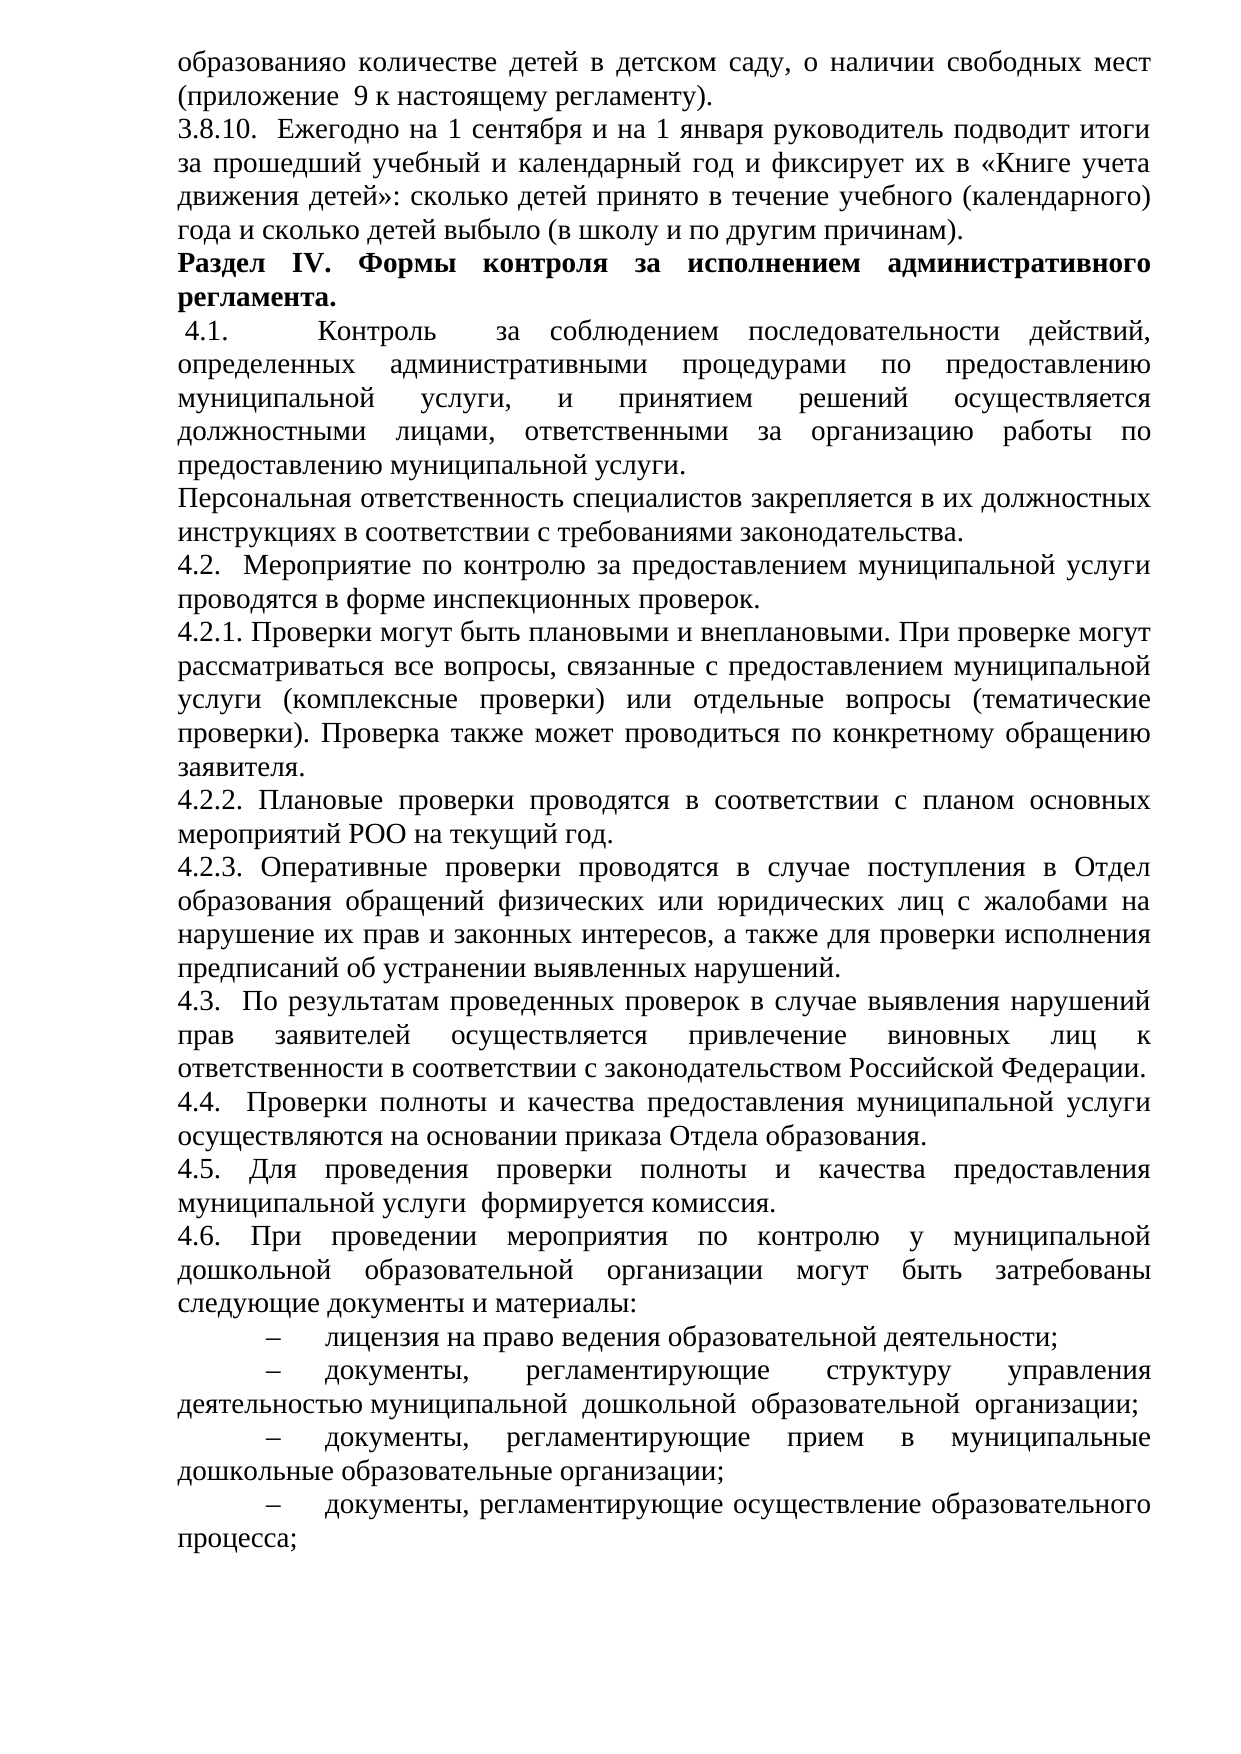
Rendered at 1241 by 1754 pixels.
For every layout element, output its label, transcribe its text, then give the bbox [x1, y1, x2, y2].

text 4.2.3. Оперативные проверки проводятся в случае поступления в Отдел образования обращений физических или юридических лиц с жалобами на нарушение их прав и законных интересов, а также для проверки исполнения предписаний об устранении выявленных нарушений. [177, 849, 1152, 983]
text Персональная ответственность специалистов закрепляется в их должностных инструкциях в соответствии с требованиями законодательства. [177, 480, 1152, 547]
text 4.5. Для проведения проверки полноты и качества предоставления муниципальной услуги формируется комиссия. [177, 1151, 1152, 1218]
list лицензия на право ведения образовательной деятельности; [177, 1319, 1152, 1352]
list документы, регламентирующие структуру управления деятельностью муниципальной дошкольной образовательной организации; [177, 1352, 1152, 1419]
text 4.2. Мероприятие по контролю за предоставлением муниципальной услуги проводятся в форме инспекционных проверок. [177, 547, 1152, 614]
text 4.3. По результатам проведенных проверок в случае выявления нарушений прав заявителей осуществляется привлечение виновных лиц к ответственности в соответствии с законодательством Российской Федерации. [177, 983, 1152, 1084]
text 4.1. Контроль за соблюдением последовательности действий, определенных административными процедурами по предоставлению муниципальной услуги, и принятием решений осуществляется должностными лицами, ответственными за организацию работы по предоставлению муниципальной услуги. [177, 313, 1152, 480]
text 4.2.2. Плановые проверки проводятся в соответствии с планом основных мероприятий РОО на текущий год. [177, 782, 1152, 849]
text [177, 44, 1152, 111]
list документы, регламентирующие осуществление образовательного процесса; [177, 1487, 1152, 1554]
text 4.6. При проведении мероприятия по контролю у муниципальной дошкольной образовательной организации могут быть затребованы следующие документы и материалы: [177, 1218, 1152, 1319]
text 4.2.1. Проверки могут быть плановыми и внеплановыми. При проверке могут рассматриваться все вопросы, связанные с предоставлением муниципальной услуги (комплексные проверки) или отдельные вопросы (тематические проверки). Проверка также может проводиться по конкретному обращению заявителя. [177, 614, 1152, 782]
list документы, регламентирующие прием в муниципальные дошкольные образовательные организации; [177, 1419, 1152, 1487]
text 3.8.10. Ежегодно на 1 сентября и на 1 января руководитель подводит итоги за прошедший учебный и календарный год и фиксирует их в «Книге учета движения детей»: сколько детей принято в течение учебного (календарного) года и сколько детей выбыло (в школу и по другим причинам). [177, 111, 1152, 246]
text Раздел IV. Формы контроля за исполнением административного регламента. [177, 246, 1152, 313]
text 4.4. Проверки полноты и качества предоставления муниципальной услуги осуществляются на основании приказа Отдела образования. [177, 1084, 1152, 1151]
